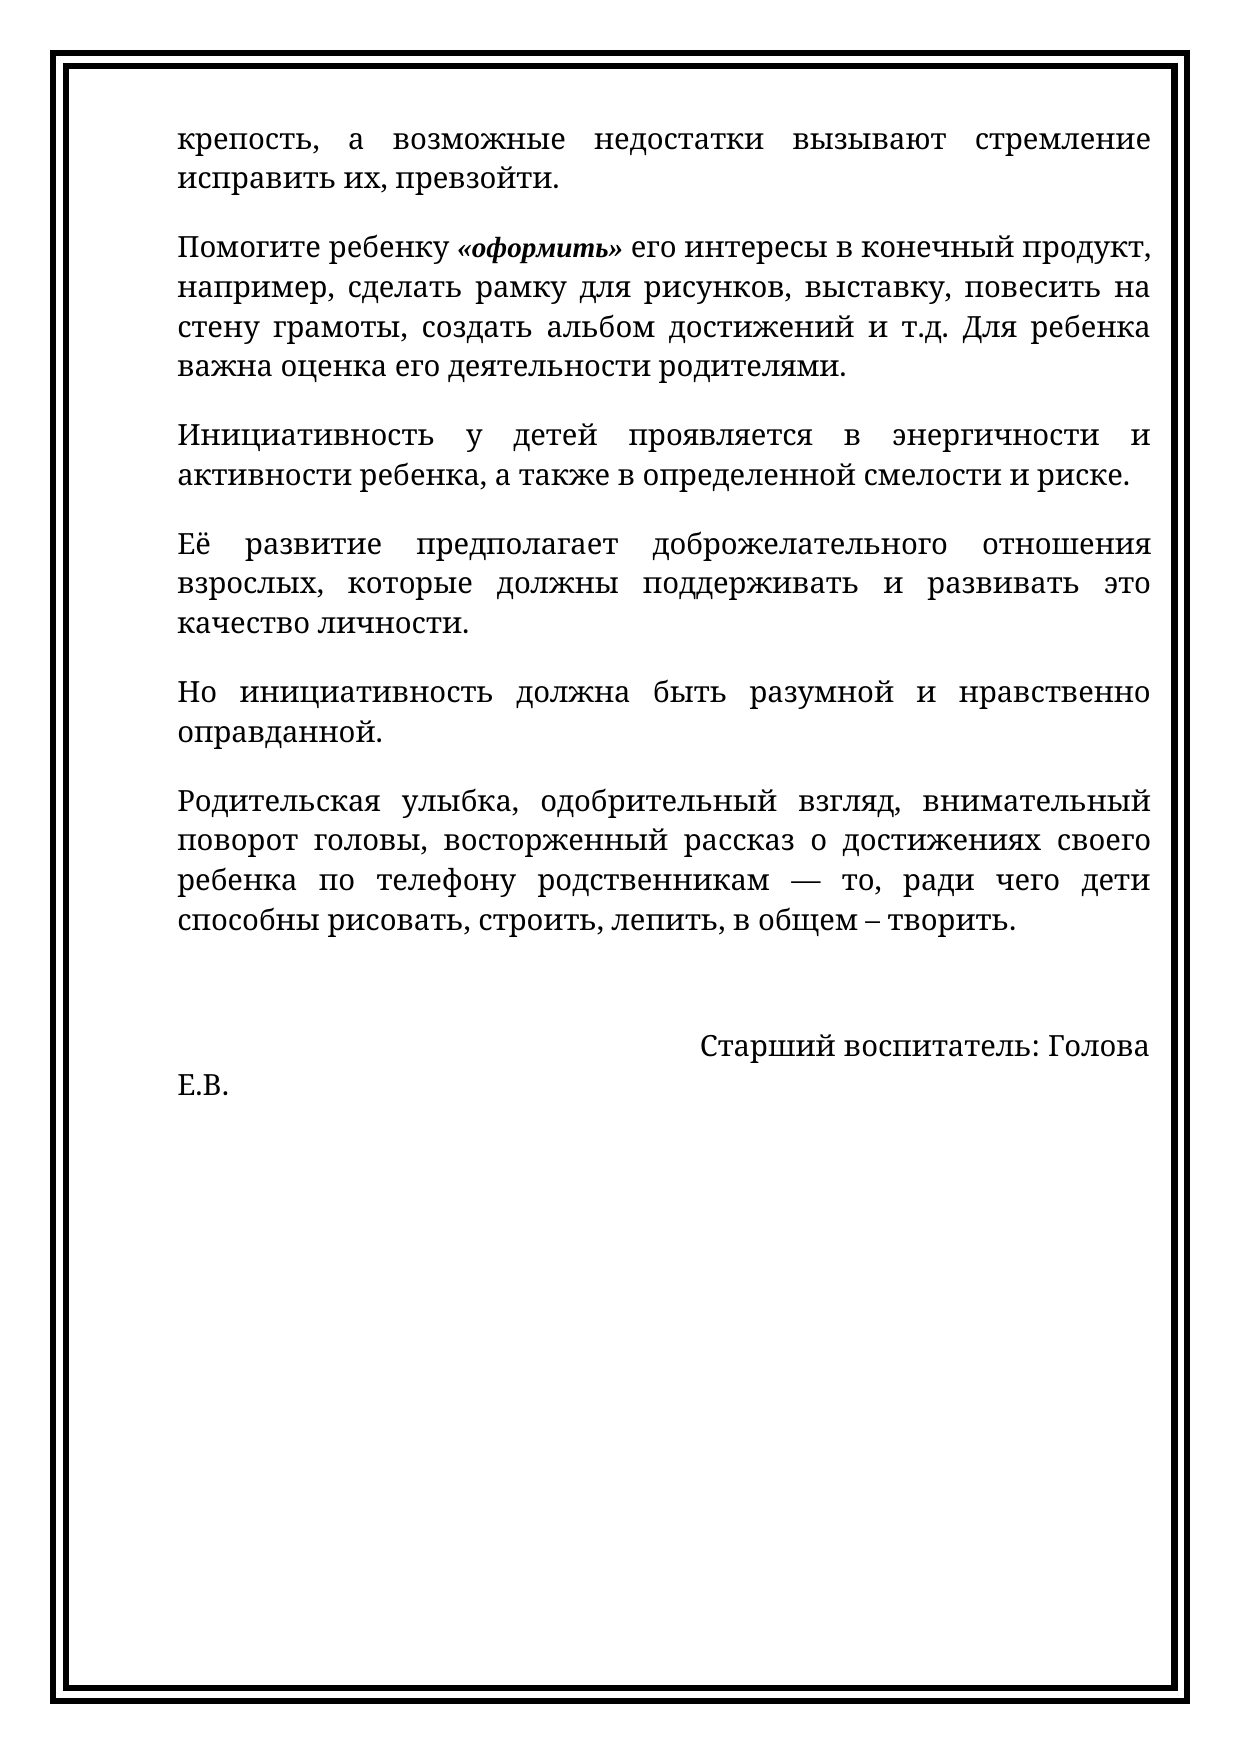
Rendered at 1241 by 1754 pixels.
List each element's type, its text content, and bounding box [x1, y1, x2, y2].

text Помогите ребенку «оформить» его интересы в конечный продукт, например, сделать рамку для рисунков, выставку, повесить на стену грамоты, создать альбом достижений и т.д. Для ребенка важна оценка его деятельности родителями. [177, 227, 1152, 385]
text Старший воспитатель: Голова Е.В. [177, 1025, 1152, 1104]
text Её развитие предполагает доброжелательного отношения взрослых, которые должны поддерживать и развивать это качество личности. [177, 523, 1152, 642]
text Инициативность у детей проявляется в энергичности и активности ребенка, а также в определенной смелости и риске. [177, 414, 1152, 494]
text Но инициативность должна быть разумной и нравственно оправданной. [177, 671, 1152, 751]
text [177, 118, 1152, 197]
text Родительская улыбка, одобрительный взгляд, внимательный поворот головы, восторженный рассказ о достижениях своего ребенка по телефону родственникам — то, ради чего дети способны рисовать, строить, лепить, в общем – творить. [177, 780, 1152, 938]
